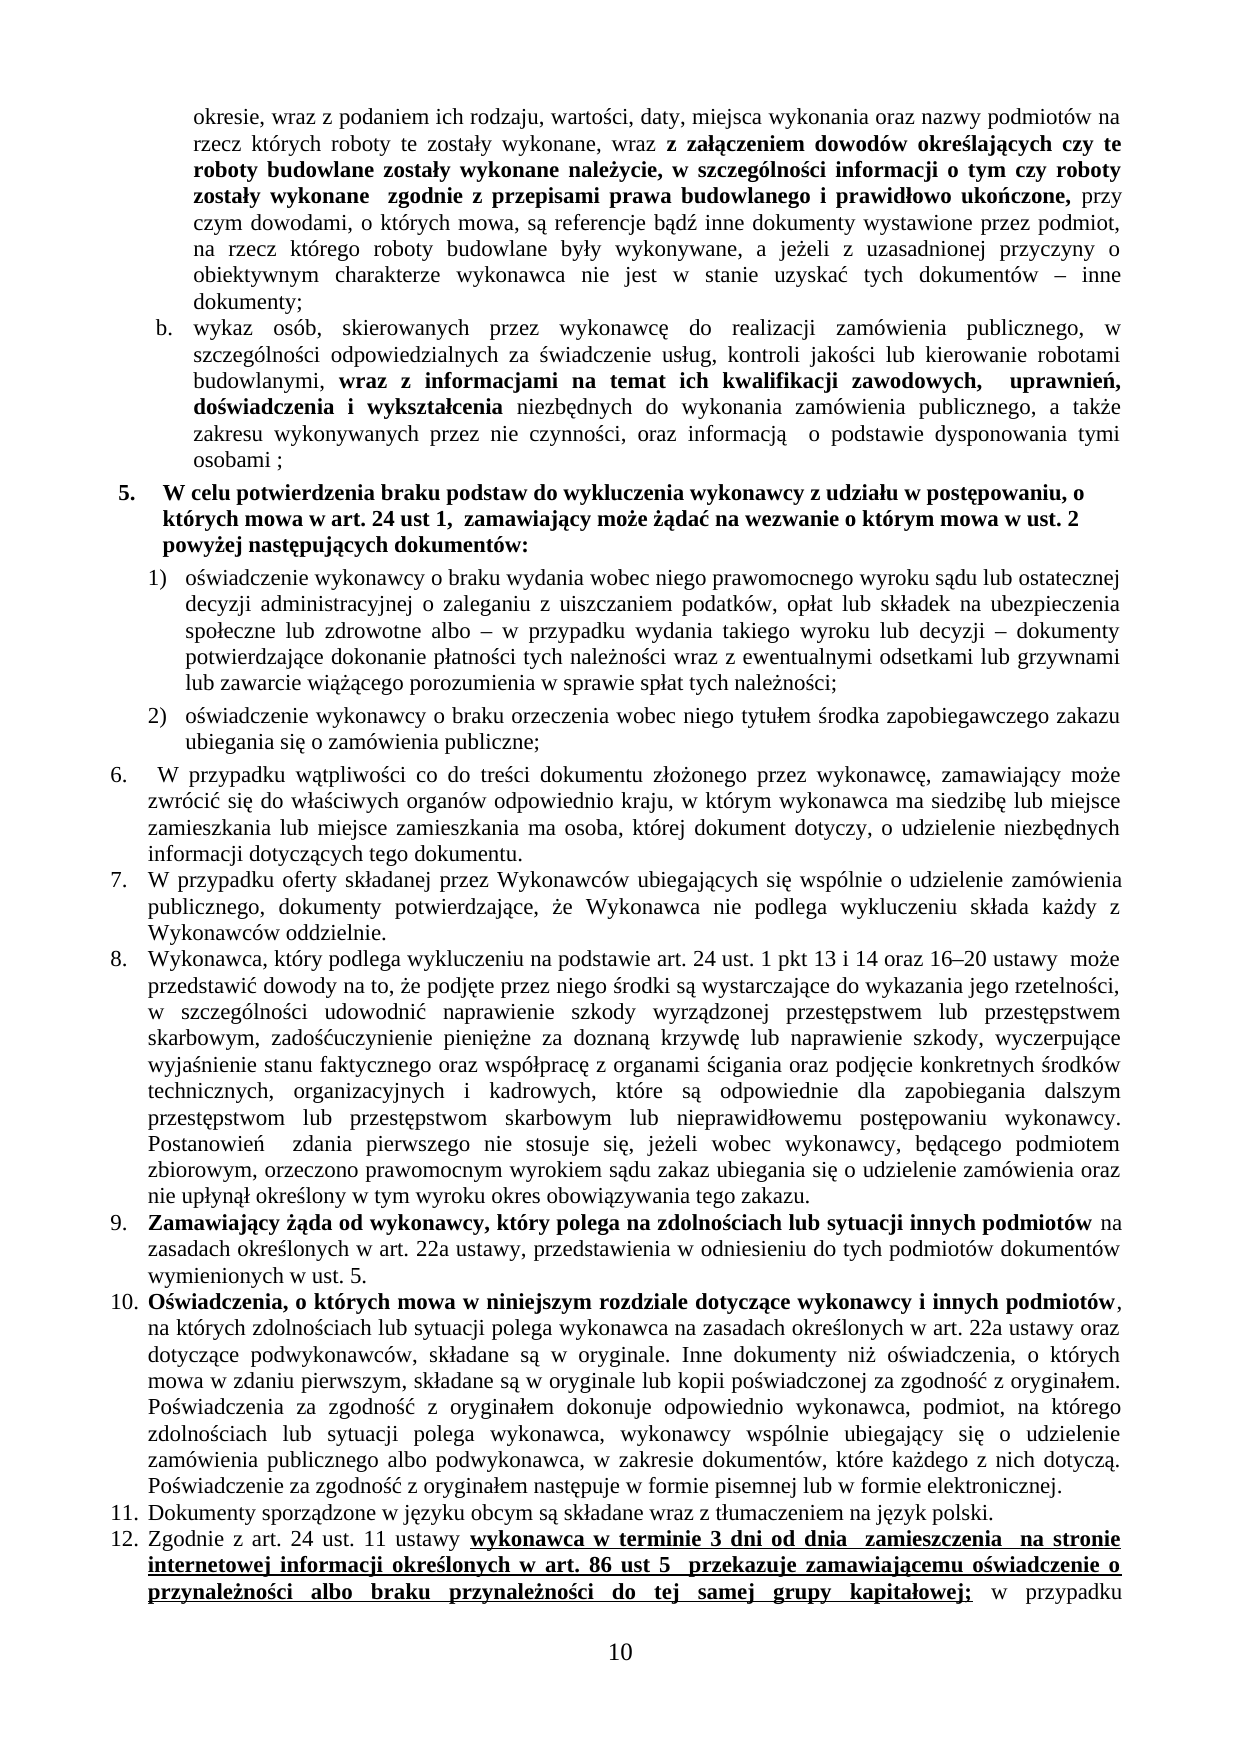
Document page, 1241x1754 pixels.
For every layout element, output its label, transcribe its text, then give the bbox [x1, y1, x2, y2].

list Wykonawca, który podlega wykluczeniu na podstawie art. 24 ust. 1 pkt 13 i 14 oraz 16–20 ustawy może przedstawić dowody na to, że podjęte przez niego środki są wystarczające do wykazania jego rzetelności, w szczególności udowodnić naprawienie szkody wyrządzonej przestępstwem lub przestępstwem skarbowym, zadośćuczynienie pieniężne za doznaną krzywdę lub naprawienie szkody, wyczerpujące wyjaśnienie stanu faktycznego oraz współpracę z organami ścigania oraz podjęcie konkretnych środków technicznych, organizacyjnych i kadrowych, które są odpowiednie dla zapobiegania dalszym przestępstwom lub przestępstwom skarbowym lub nieprawidłowemu postępowaniu wykonawcy. Postanowień zdania pierwszego nie stosuje się, jeżeli wobec wykonawcy, będącego podmiotem zbiorowym, orzeczono prawomocnym wyrokiem sądu zakaz ubiegania się o udzielenie zamówienia oraz nie upłynął określony w tym wyroku okres obowiązywania tego zakazu. [110, 945, 1122, 1209]
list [110, 1525, 1122, 1604]
text 6. W przypadku wątpliwości co do treści dokumentu złożonego przez wykonawcę, zamawiający może zwrócić się do właściwych organów odpowiednio kraju, w którym wykonawca ma siedzibę lub miejsce zamieszkania lub miejsce zamieszkania ma osoba, której dokument dotyczy, o udzielenie niezbędnych informacji dotyczących tego dokumentu. [110, 761, 1122, 866]
list oświadczenie wykonawcy o braku orzeczenia wobec niego tytułem środka zapobiegawczego zakazu ubiegania się o zamówienia publiczne; [148, 702, 1122, 755]
list wykaz osób, skierowanych przez wykonawcę do realizacji zamówienia publicznego, w szczególności odpowiedzialnych za świadczenie usług, kontroli jakości lub kierowanie robotami budowlanymi, wraz z informacjami na temat ich kwalifikacji zawodowych, uprawnień, doświadczenia i wykształcenia niezbędnych do wykonania zamówienia publicznego, a także zakresu wykonywanych przez nie czynności, oraz informacją o podstawie dysponowania tymi osobami ; [156, 314, 1122, 472]
list Zamawiający żąda od wykonawcy, który polega na zdolnościach lub sytuacji innych podmiotów na zasadach określonych w art. 22a ustawy, przedstawienia w odniesieniu do tych podmiotów dokumentów wymienionych w ust. 5. [110, 1209, 1122, 1288]
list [156, 103, 1122, 314]
list Oświadczenia, o których mowa w niniejszym rozdziale dotyczące wykonawcy i innych podmiotów, na których zdolnościach lub sytuacji polega wykonawca na zasadach określonych w art. 22a ustawy oraz dotyczące podwykonawców, składane są w oryginale. Inne dokumenty niż oświadczenia, o których mowa w zdaniu pierwszym, składane są w oryginale lub kopii poświadczonej za zgodność z oryginałem. Poświadczenia za zgodność z oryginałem dokonuje odpowiednio wykonawca, podmiot, na którego zdolnościach lub sytuacji polega wykonawca, wykonawcy wspólnie ubiegający się o udzielenie zamówienia publicznego albo podwykonawca, w zakresie dokumentów, które każdego z nich dotyczą. Poświadczenie za zgodność z oryginałem następuje w formie pisemnej lub w formie elektronicznej. [110, 1288, 1122, 1499]
text 5. W celu potwierdzenia braku podstaw do wykluczenia wykonawcy z udziału w postępowaniu, o których mowa w art. 24 ust 1, zamawiający może żądać na wezwanie o którym mowa w ust. 2 powyżej następujących dokumentów: [118, 479, 1122, 558]
list oświadczenie wykonawcy o braku wydania wobec niego prawomocnego wyroku sądu lub ostatecznej decyzji administracyjnej o zaleganiu z uiszczaniem podatków, opłat lub składek na ubezpieczenia społeczne lub zdrowotne albo – w przypadku wydania takiego wyroku lub decyzji – dokumenty potwierdzające dokonanie płatności tych należności wraz z ewentualnymi odsetkami lub grzywnami lub zawarcie wiążącego porozumienia w sprawie spłat tych należności; [148, 564, 1122, 696]
list W przypadku oferty składanej przez Wykonawców ubiegających się wspólnie o udzielenie zamówienia publicznego, dokumenty potwierdzające, że Wykonawca nie podlega wykluczeniu składa każdy z Wykonawców oddzielnie. [110, 866, 1122, 945]
list Dokumenty sporządzone w języku obcym są składane wraz z tłumaczeniem na język polski. [110, 1499, 1122, 1525]
